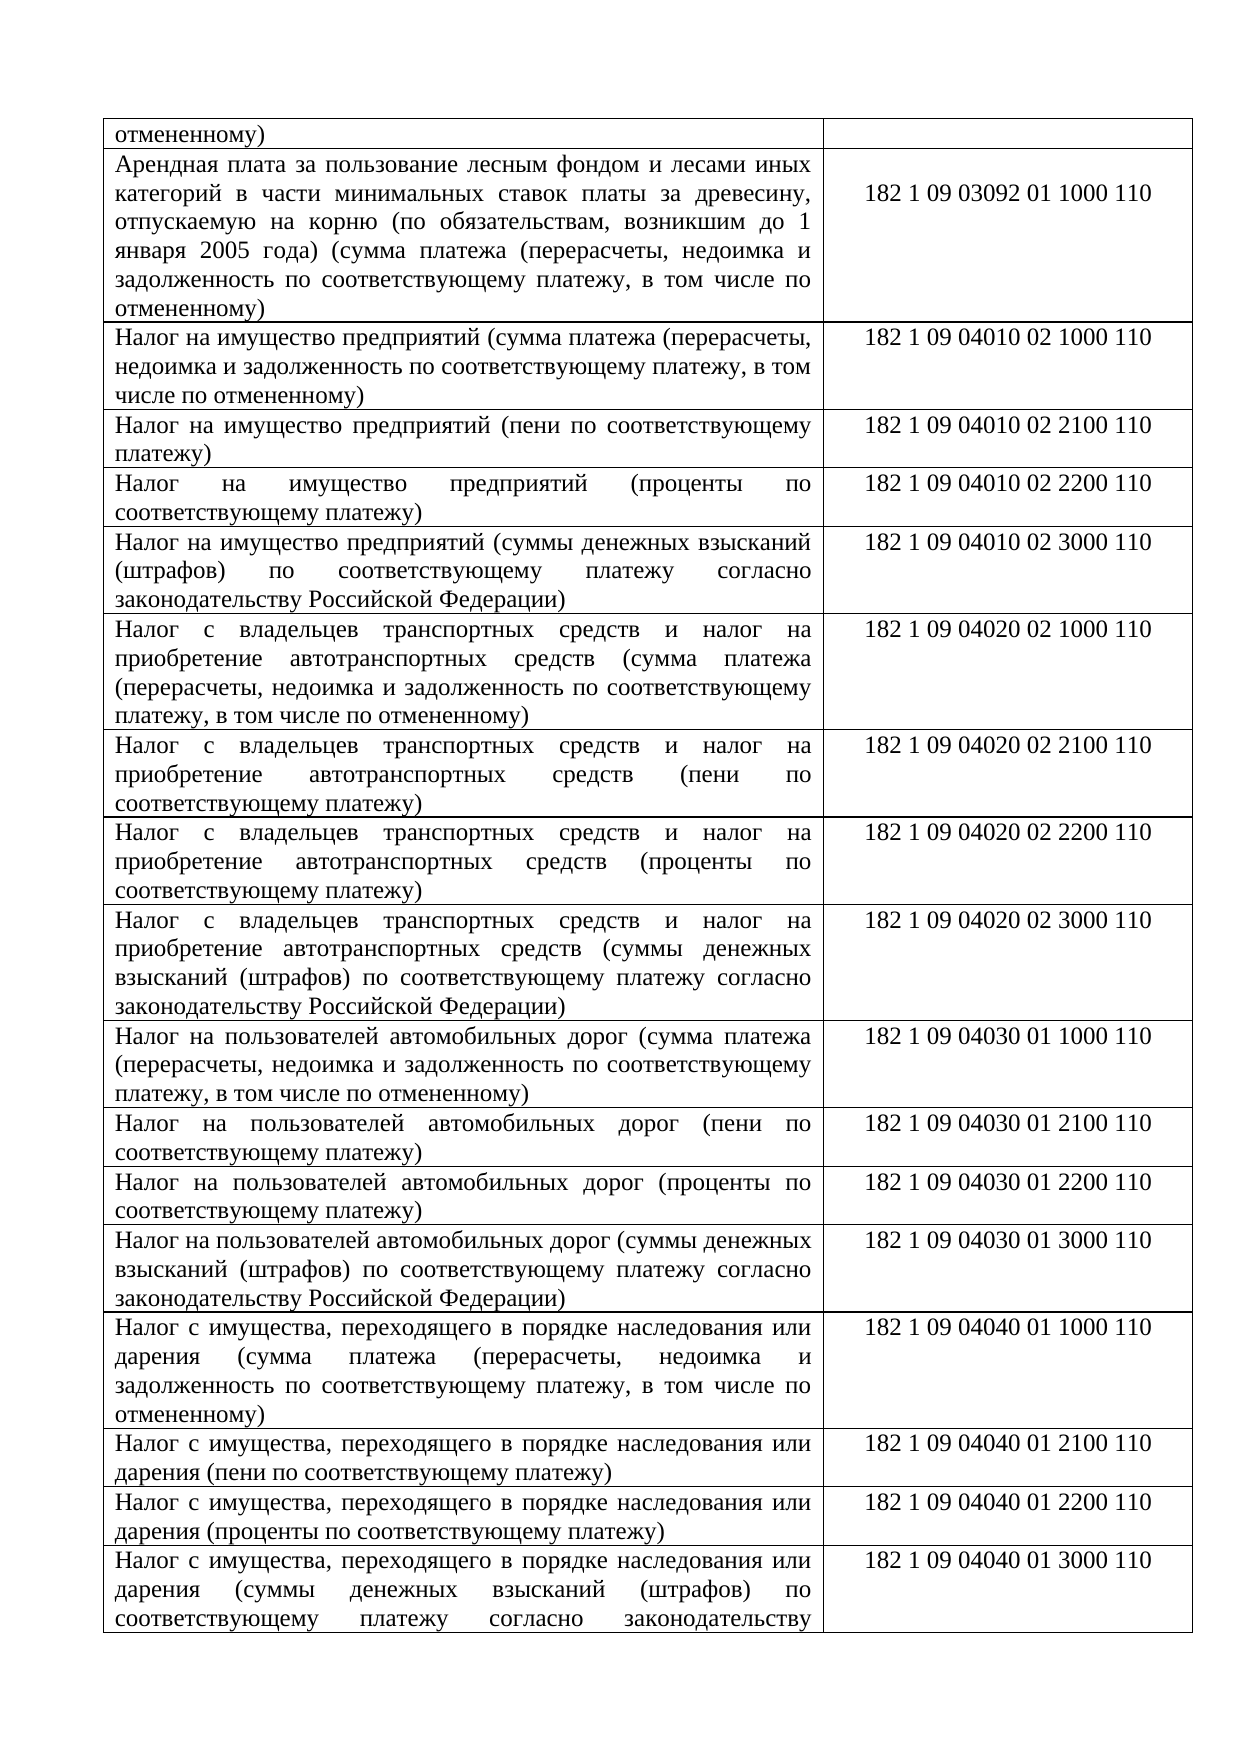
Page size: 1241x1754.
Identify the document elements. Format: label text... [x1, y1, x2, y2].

table_cell 182 1 09 04020 02 2100 110 [824, 730, 1192, 816]
table_cell 182 1 09 03092 01 1000 110 [824, 149, 1192, 321]
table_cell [824, 1546, 1192, 1632]
table_cell Налог на пользователей автомобильных дорог (проценты по соответствующему платежу) [104, 1167, 823, 1224]
table_cell 182 1 09 04030 01 1000 110 [824, 1021, 1192, 1107]
table_cell Налог на имущество предприятий (проценты по соответствующему платежу) [104, 468, 823, 526]
table_cell 182 1 09 04010 02 2100 110 [824, 410, 1192, 467]
table_cell Налог с владельцев транспортных средств и налог на приобретение автотранспортных средств (проценты по соответствующему платежу) [104, 818, 823, 904]
table_cell 182 1 09 04030 01 3000 110 [824, 1225, 1192, 1311]
table_cell 182 1 09 04020 02 1000 110 [824, 614, 1192, 729]
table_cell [104, 1546, 823, 1632]
table_cell Налог на имущество предприятий (суммы денежных взысканий (штрафов) по соответствующему платежу согласно законодательству Российской Федерации) [104, 527, 823, 613]
table_cell Налог на пользователей автомобильных дорог (сумма платежа (перерасчеты, недоимка и задолженность по соответствующему платежу, в том числе по отмененному) [104, 1021, 823, 1107]
table_cell Налог с имущества, переходящего в порядке наследования или дарения (проценты по соответствующему платежу) [104, 1487, 823, 1544]
table_cell Налог с владельцев транспортных средств и налог на приобретение автотранспортных средств (сумма платежа (перерасчеты, недоимка и задолженность по соответствующему платежу, в том числе по отмененному) [104, 614, 823, 729]
table_cell 182 1 09 04020 02 3000 110 [824, 905, 1192, 1020]
table_cell Налог на пользователей автомобильных дорог (пени по соответствующему платежу) [104, 1108, 823, 1166]
table_cell 182 1 09 04040 01 2100 110 [824, 1429, 1192, 1486]
table_cell Налог на имущество предприятий (пени по соответствующему платежу) [104, 410, 823, 467]
table_cell Налог с владельцев транспортных средств и налог на приобретение автотранспортных средств (суммы денежных взысканий (штрафов) по соответствующему платежу согласно законодательству Российской Федерации) [104, 905, 823, 1020]
table_cell Налог с имущества, переходящего в порядке наследования или дарения (пени по соответствующему платежу) [104, 1429, 823, 1486]
table_cell Налог на пользователей автомобильных дорог (суммы денежных взысканий (штрафов) по соответствующему платежу согласно законодательству Российской Федерации) [104, 1225, 823, 1311]
table_cell Налог на имущество предприятий (сумма платежа (перерасчеты, недоимка и задолженность по соответствующему платежу, в том числе по отмененному) [104, 323, 823, 409]
table_cell 182 1 09 04010 02 2200 110 [824, 468, 1192, 526]
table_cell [824, 119, 1192, 148]
table_cell 182 1 09 04040 01 1000 110 [824, 1313, 1192, 1427]
table_cell 182 1 09 04040 01 2200 110 [824, 1487, 1192, 1544]
table_cell Арендная плата за пользование лесным фондом и лесами иных категорий в части минимальных ставок платы за древесину, отпускаемую на корню (по обязательствам, возникшим до 1 января 2005 года) (сумма платежа (перерасчеты, недоимка и задолженность по соответствующему платежу, в том числе по отмененному) [104, 149, 823, 321]
table_cell 182 1 09 04020 02 2200 110 [824, 818, 1192, 904]
table_cell 182 1 09 04030 01 2200 110 [824, 1167, 1192, 1224]
table_cell 182 1 09 04010 02 3000 110 [824, 527, 1192, 613]
table_cell 182 1 09 04010 02 1000 110 [824, 323, 1192, 409]
table_cell Налог с владельцев транспортных средств и налог на приобретение автотранспортных средств (пени по соответствующему платежу) [104, 730, 823, 816]
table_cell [104, 119, 823, 148]
table_cell 182 1 09 04030 01 2100 110 [824, 1108, 1192, 1166]
table_cell Налог с имущества, переходящего в порядке наследования или дарения (сумма платежа (перерасчеты, недоимка и задолженность по соответствующему платежу, в том числе по отмененному) [104, 1313, 823, 1427]
